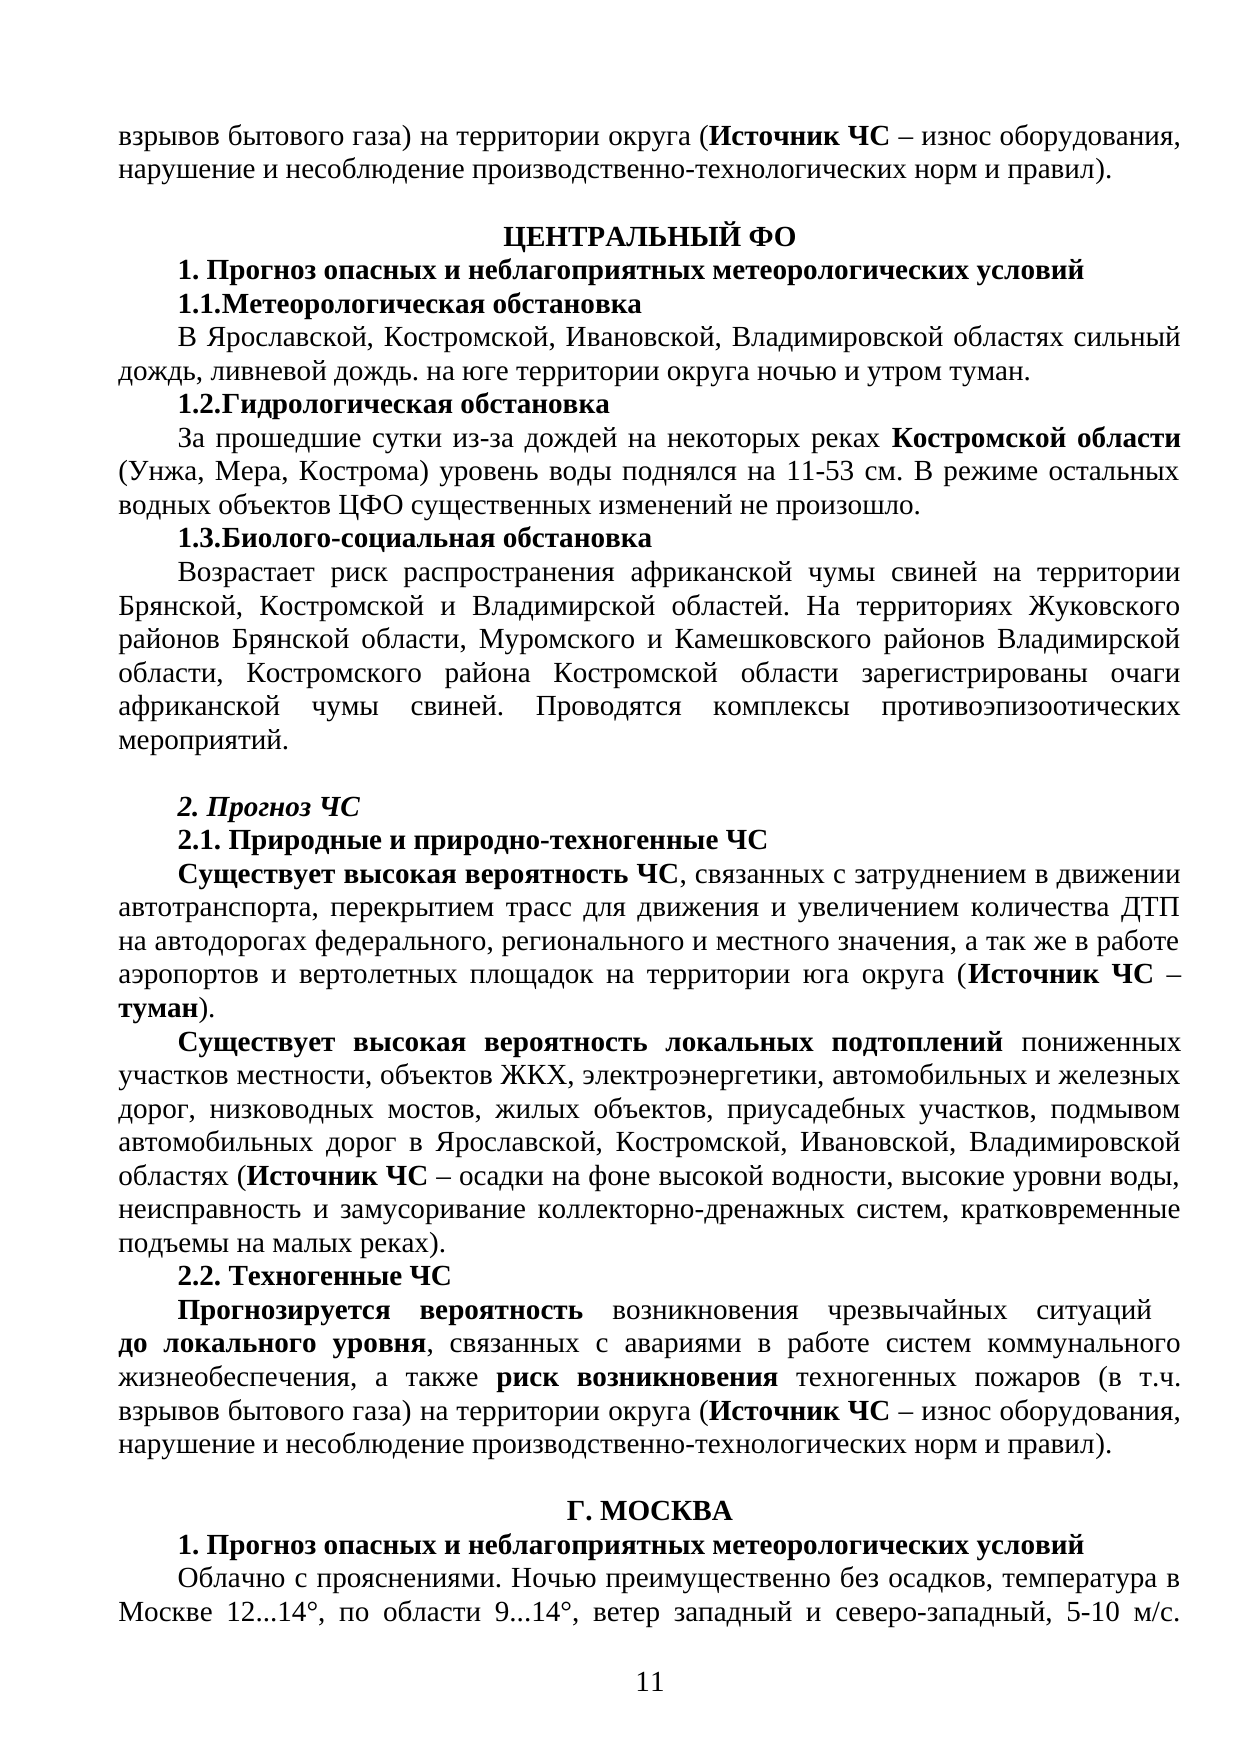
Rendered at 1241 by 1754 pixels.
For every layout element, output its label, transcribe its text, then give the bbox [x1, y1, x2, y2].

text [118, 118, 1181, 185]
text 2.1. Природные и природно-техногенные ЧС [118, 822, 1181, 856]
text Г. МОСКВА [118, 1493, 1181, 1527]
text 2.2. Техногенные ЧС [118, 1258, 1181, 1292]
list Метеорологическая обстановка [118, 286, 1181, 319]
text 2. Прогноз ЧС [118, 789, 1181, 822]
text 1. Прогноз опасных и неблагоприятных метеорологических условий [118, 1527, 1181, 1560]
text 1. Прогноз опасных и неблагоприятных метеорологических условий [118, 252, 1181, 286]
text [118, 1560, 1181, 1627]
list Гидрологическая обстановка [177, 386, 1181, 420]
text ЦЕНТРАЛЬНЫЙ ФО [118, 219, 1181, 252]
text Существует высокая вероятность локальных подтоплений пониженных участков местности, объектов ЖКХ, электроэнергетики, автомобильных и железных дорог, низководных мостов, жилых объектов, приусадебных участков, подмывом автомобильных дорог в Ярославской, Костромской, Ивановской, Владимировской областях (Источник ЧС – осадки на фоне высокой водности, высокие уровни воды, неисправность и замусоривание коллекторно-дренажных систем, кратковременные подъемы на малых реках). [118, 1024, 1181, 1258]
text За прошедшие сутки из-за дождей на некоторых реках Костромской области (Унжа, Мера, Кострома) уровень воды поднялся на 11-53 см. В режиме остальных водных объектов ЦФО существенных изменений не произошло. [118, 420, 1181, 521]
text Возрастает риск распространения африканской чумы свиней на территории Брянской, Костромской и Владимирской областей. На территориях Жуковского районов Брянской области, Муромского и Камешковского районов Владимирской области, Костромского района Костромской области зарегистрированы очаги африканской чумы свиней. Проводятся комплексы противоэпизоотических мероприятий. [118, 554, 1181, 755]
list Биолого-социальная обстановка [177, 521, 1181, 554]
text Существует высокая вероятность ЧС, связанных с затруднением в движении автотранспорта, перекрытием трасс для движения и увеличением количества ДТП на автодорогах федерального, регионального и местного значения, а так же в работе аэропортов и вертолетных площадок на территории юга округа (Источник ЧС – туман). [118, 856, 1181, 1024]
text В Ярославской, Костромской, Ивановской, Владимировской областях сильный дождь, ливневой дождь. на юге территории округа ночью и утром туман. [118, 319, 1181, 386]
